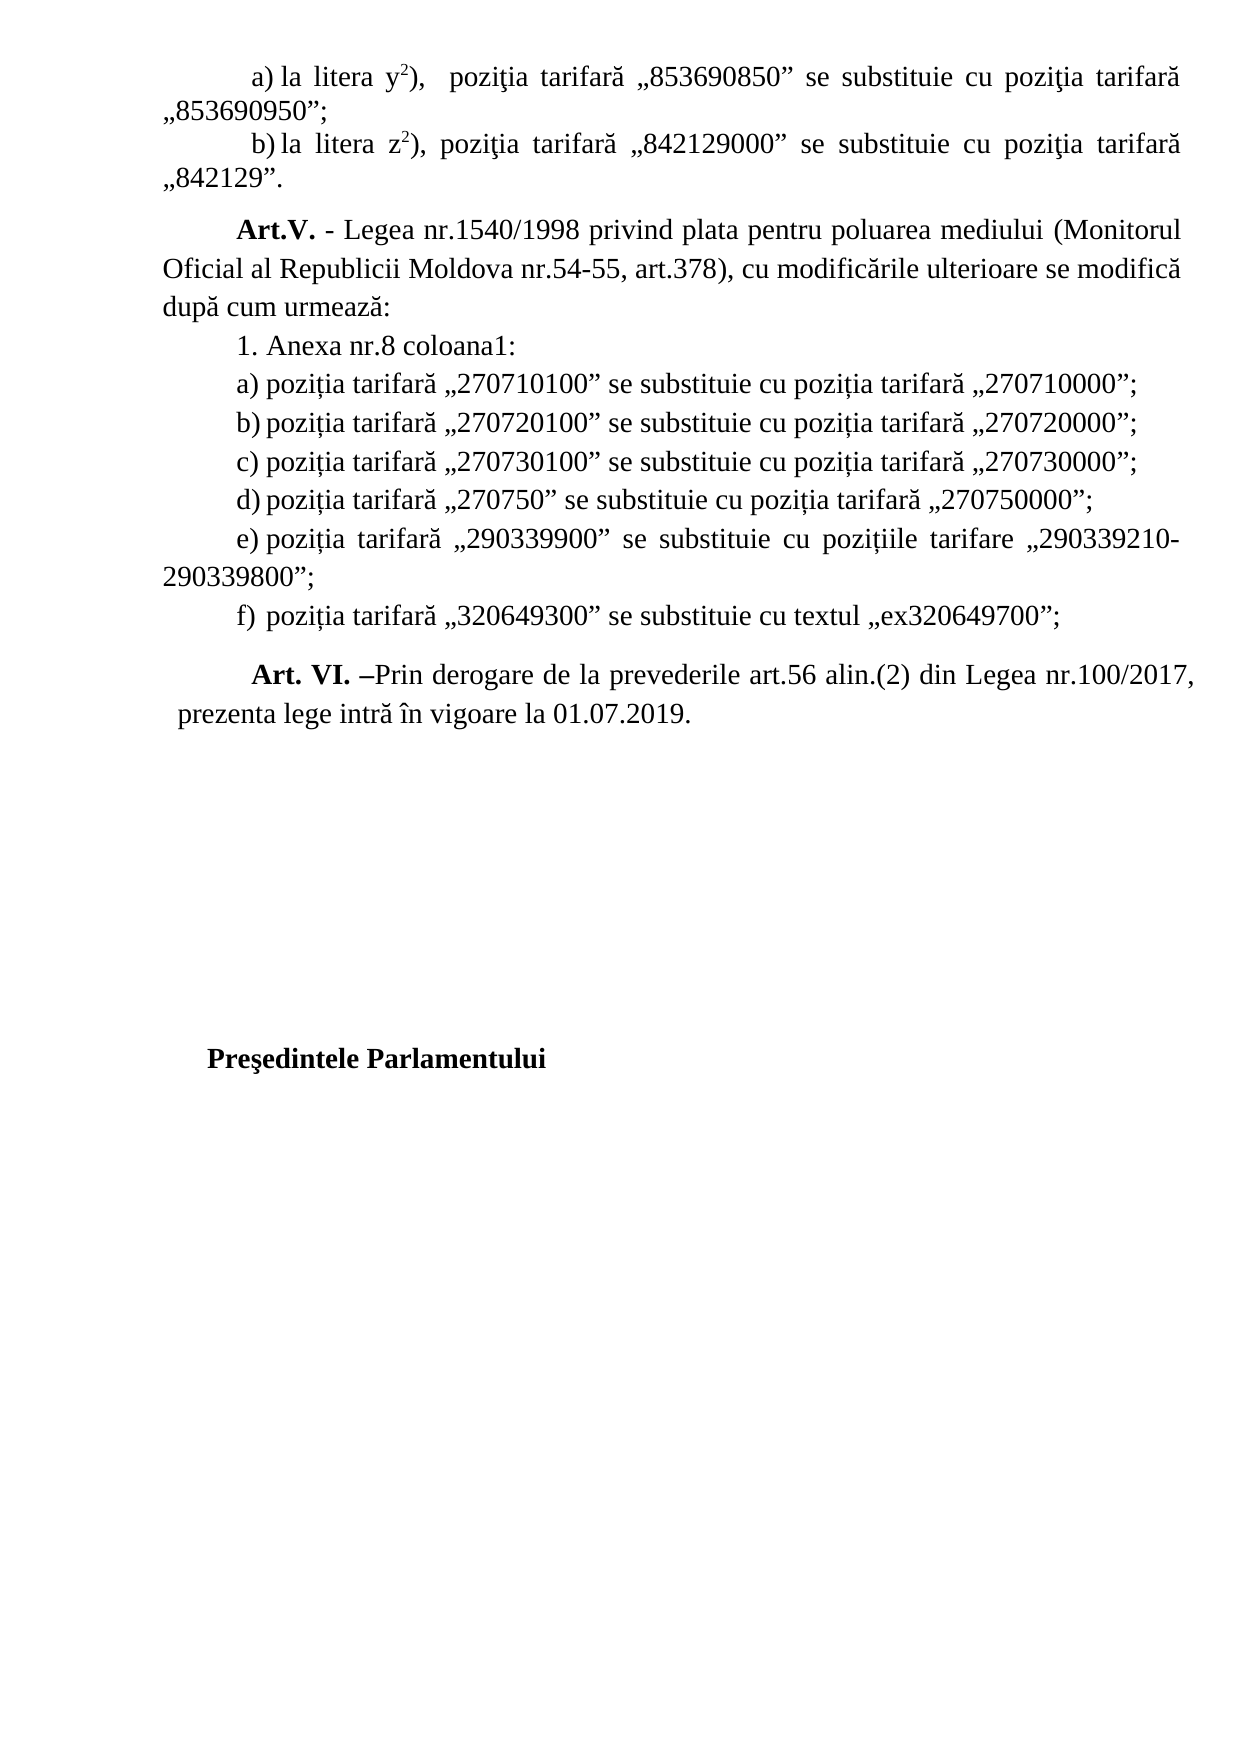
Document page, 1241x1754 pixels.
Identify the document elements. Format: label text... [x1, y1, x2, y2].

list poziția tarifară „270730100” se substituie cu poziția tarifară „270730000”; [162, 444, 1181, 477]
text Preşedintele Parlamentului [177, 1041, 1152, 1075]
list poziția tarifară „290339900” se substituie cu pozițiile tarifare „290339210-290339800”; [162, 521, 1181, 593]
list poziția tarifară „270750” se substituie cu poziția tarifară „270750000”; [236, 482, 1181, 516]
list poziția tarifară „270720100” se substituie cu poziția tarifară „270720000”; [162, 405, 1181, 439]
list la litera y2), poziţia tarifară „853690850” se substituie cu poziţia tarifară „853690950”; [162, 59, 1181, 126]
text Art. VI. –Prin derogare de la prevederile art.56 alin.(2) din Legea nr.100/2017, prezenta lege intră în vigoare la 01.07.2019. [177, 657, 1196, 729]
list Art.V. - Legea nr.1540/1998 privind plata pentru poluarea mediului (Monitorul Oficial al Republicii Moldova nr.54-55, art.378), cu modificările ulterioare se modifică după cum urmează: [162, 212, 1181, 323]
list poziția tarifară „270710100” se substituie cu poziția tarifară „270710000”; [162, 367, 1181, 400]
list Anexa nr.8 coloana1: [236, 328, 1181, 362]
list poziția tarifară „320649300” se substituie cu textul „ex320649700”; [162, 598, 1181, 631]
list la litera z2), poziţia tarifară „842129000” se substituie cu poziţia tarifară „842129”. [162, 126, 1181, 193]
